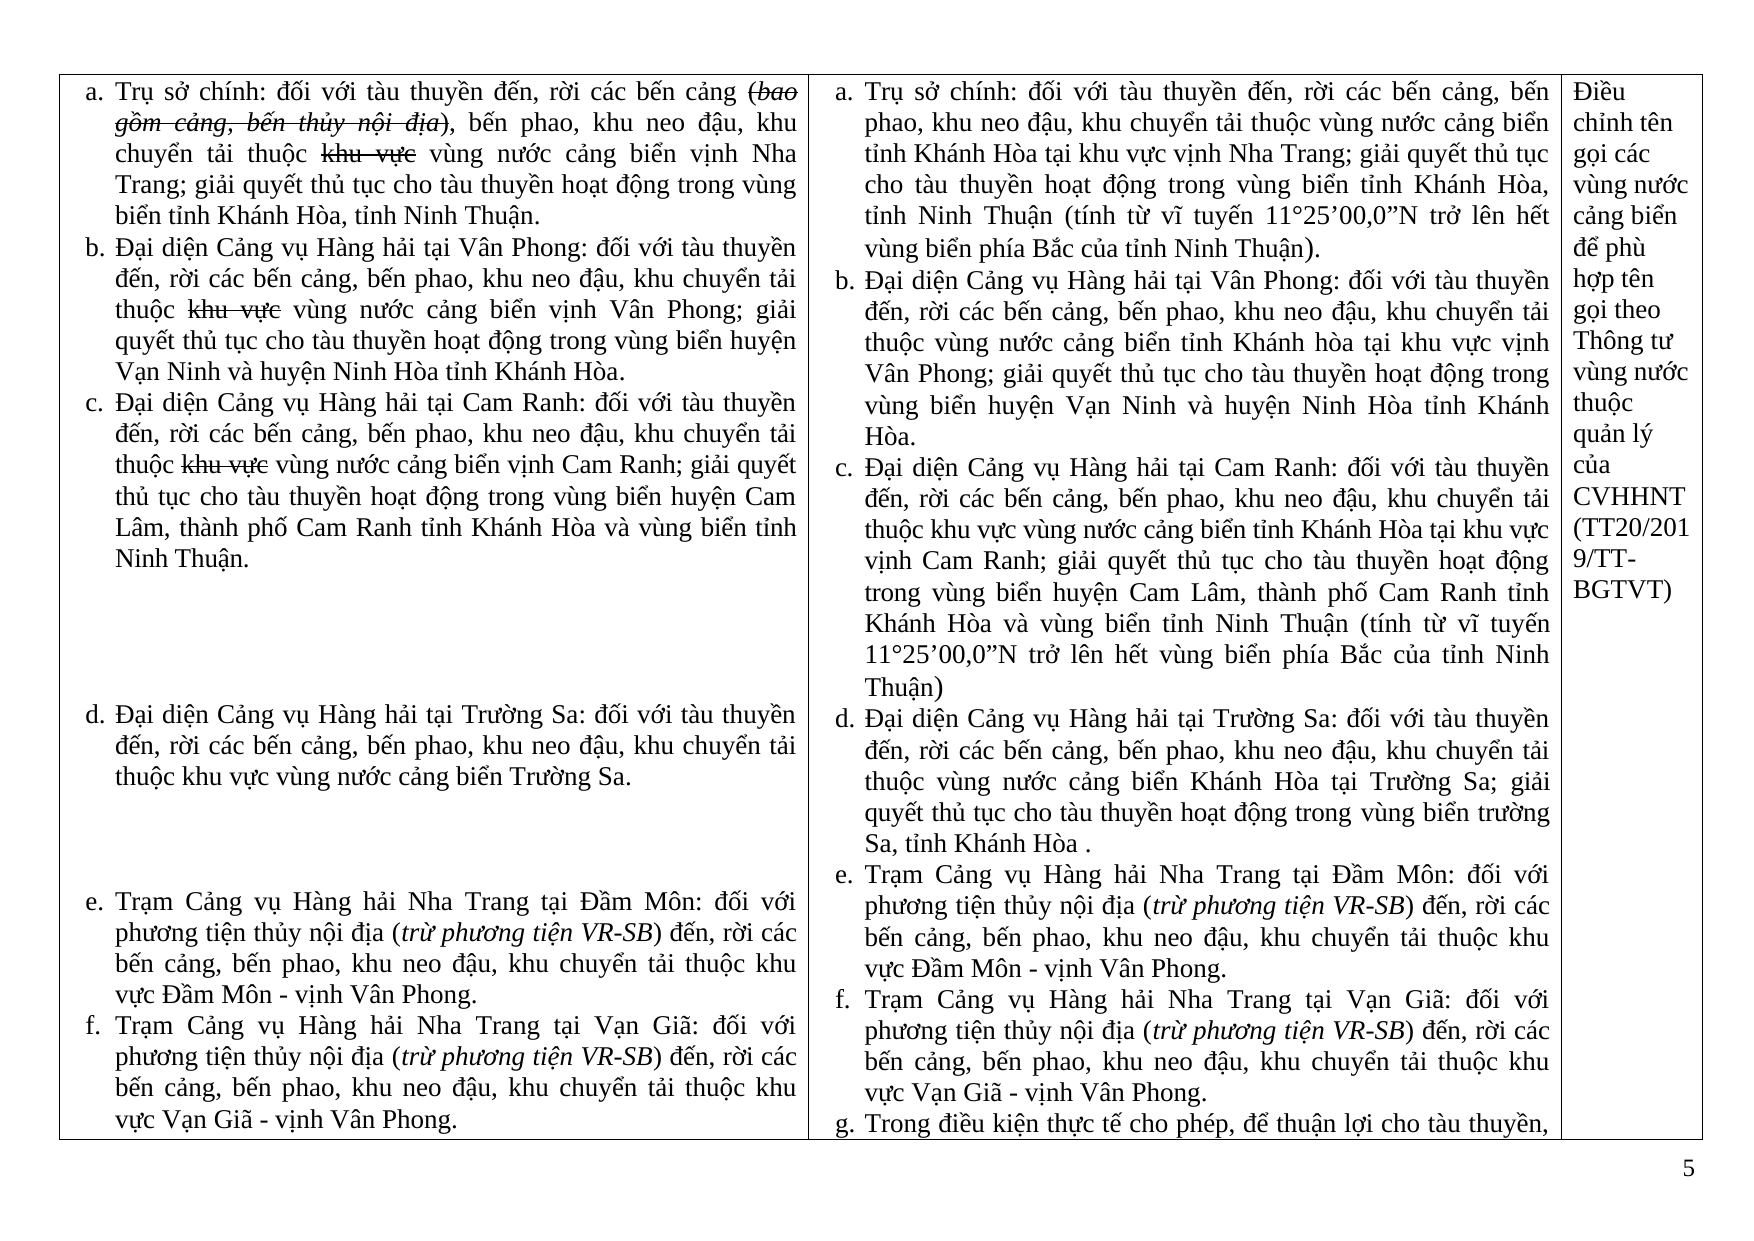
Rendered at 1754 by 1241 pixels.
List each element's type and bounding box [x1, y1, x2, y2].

table_cell [60, 75, 808, 1139]
table_cell [1562, 75, 1702, 1139]
table_cell [809, 75, 1561, 1139]
